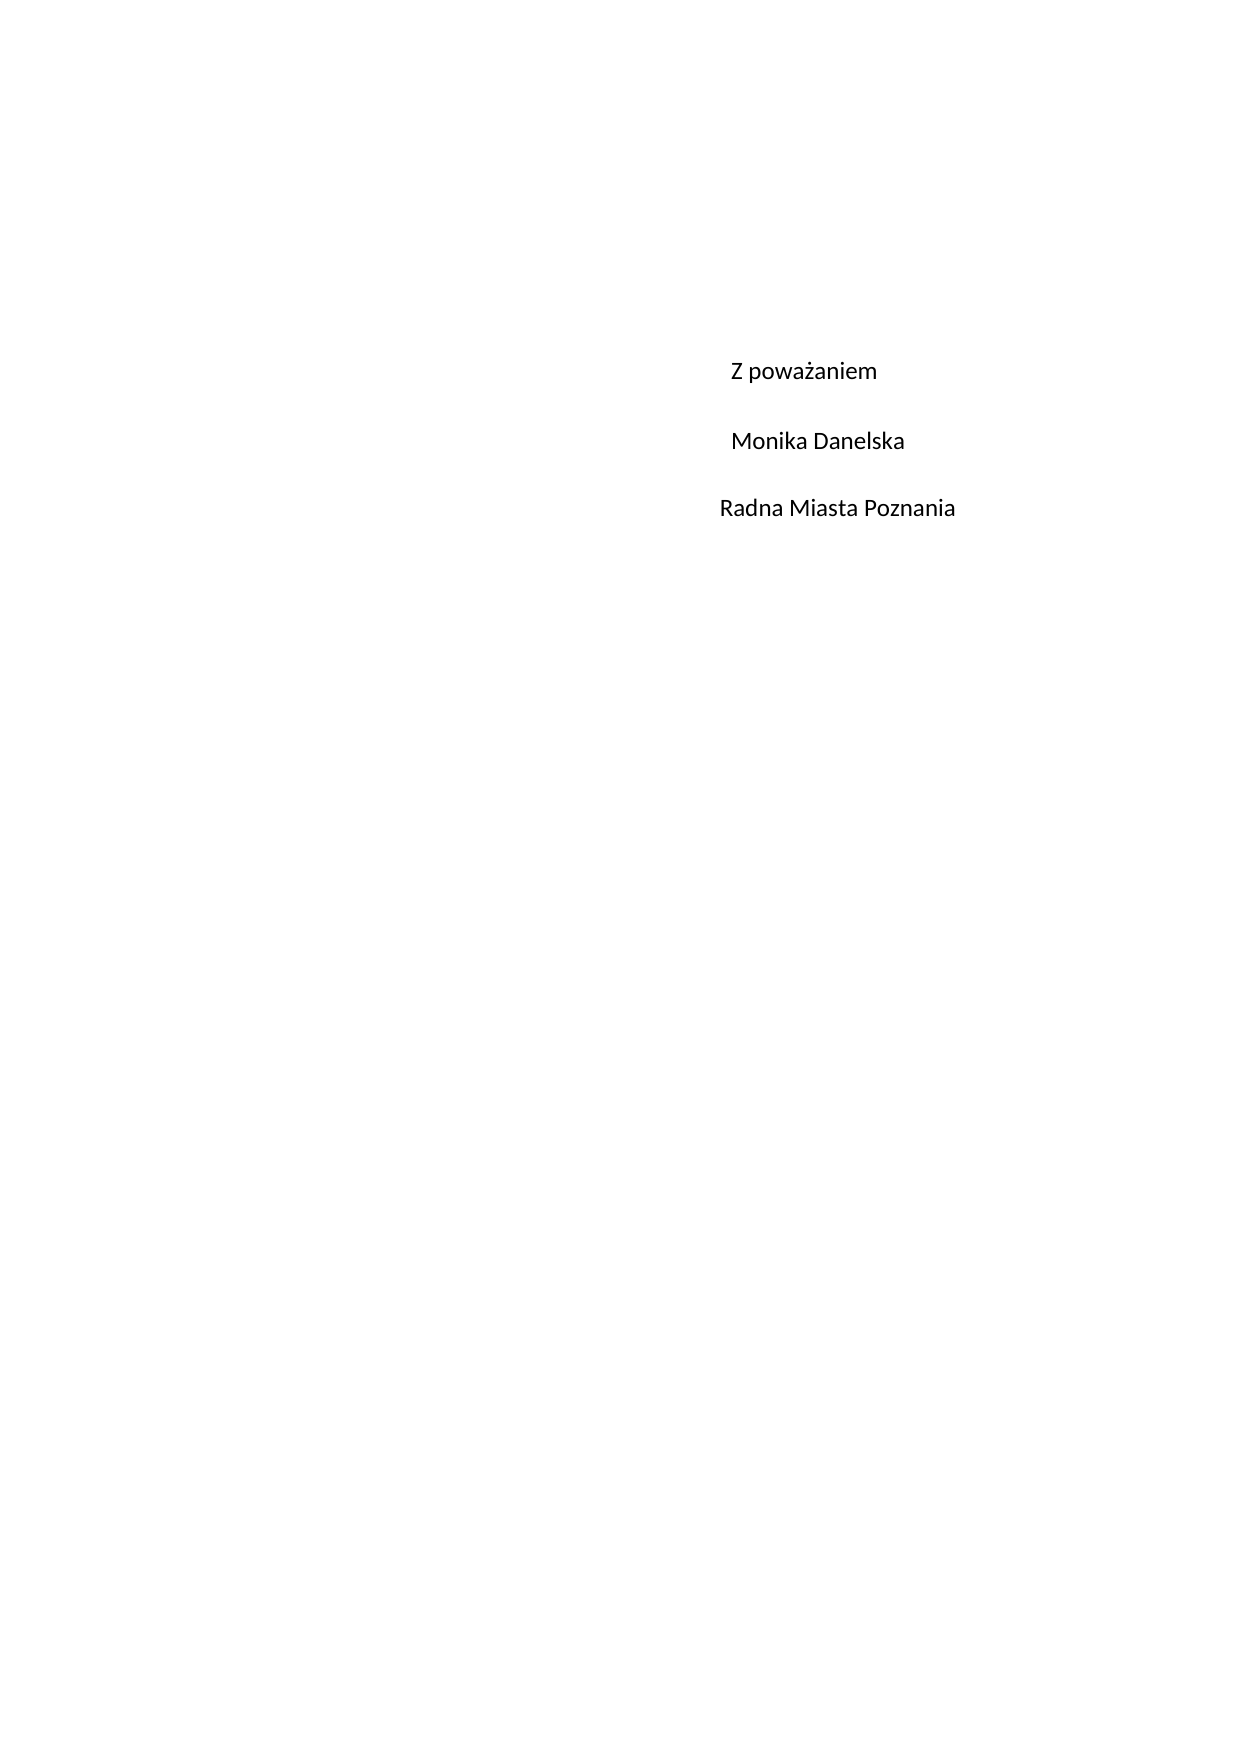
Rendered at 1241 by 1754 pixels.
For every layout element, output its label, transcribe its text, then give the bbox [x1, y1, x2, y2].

text Monika Danelska [75, 425, 1165, 456]
text Z poważaniem [75, 355, 1165, 386]
text Radna Miasta Poznania [75, 492, 1165, 523]
